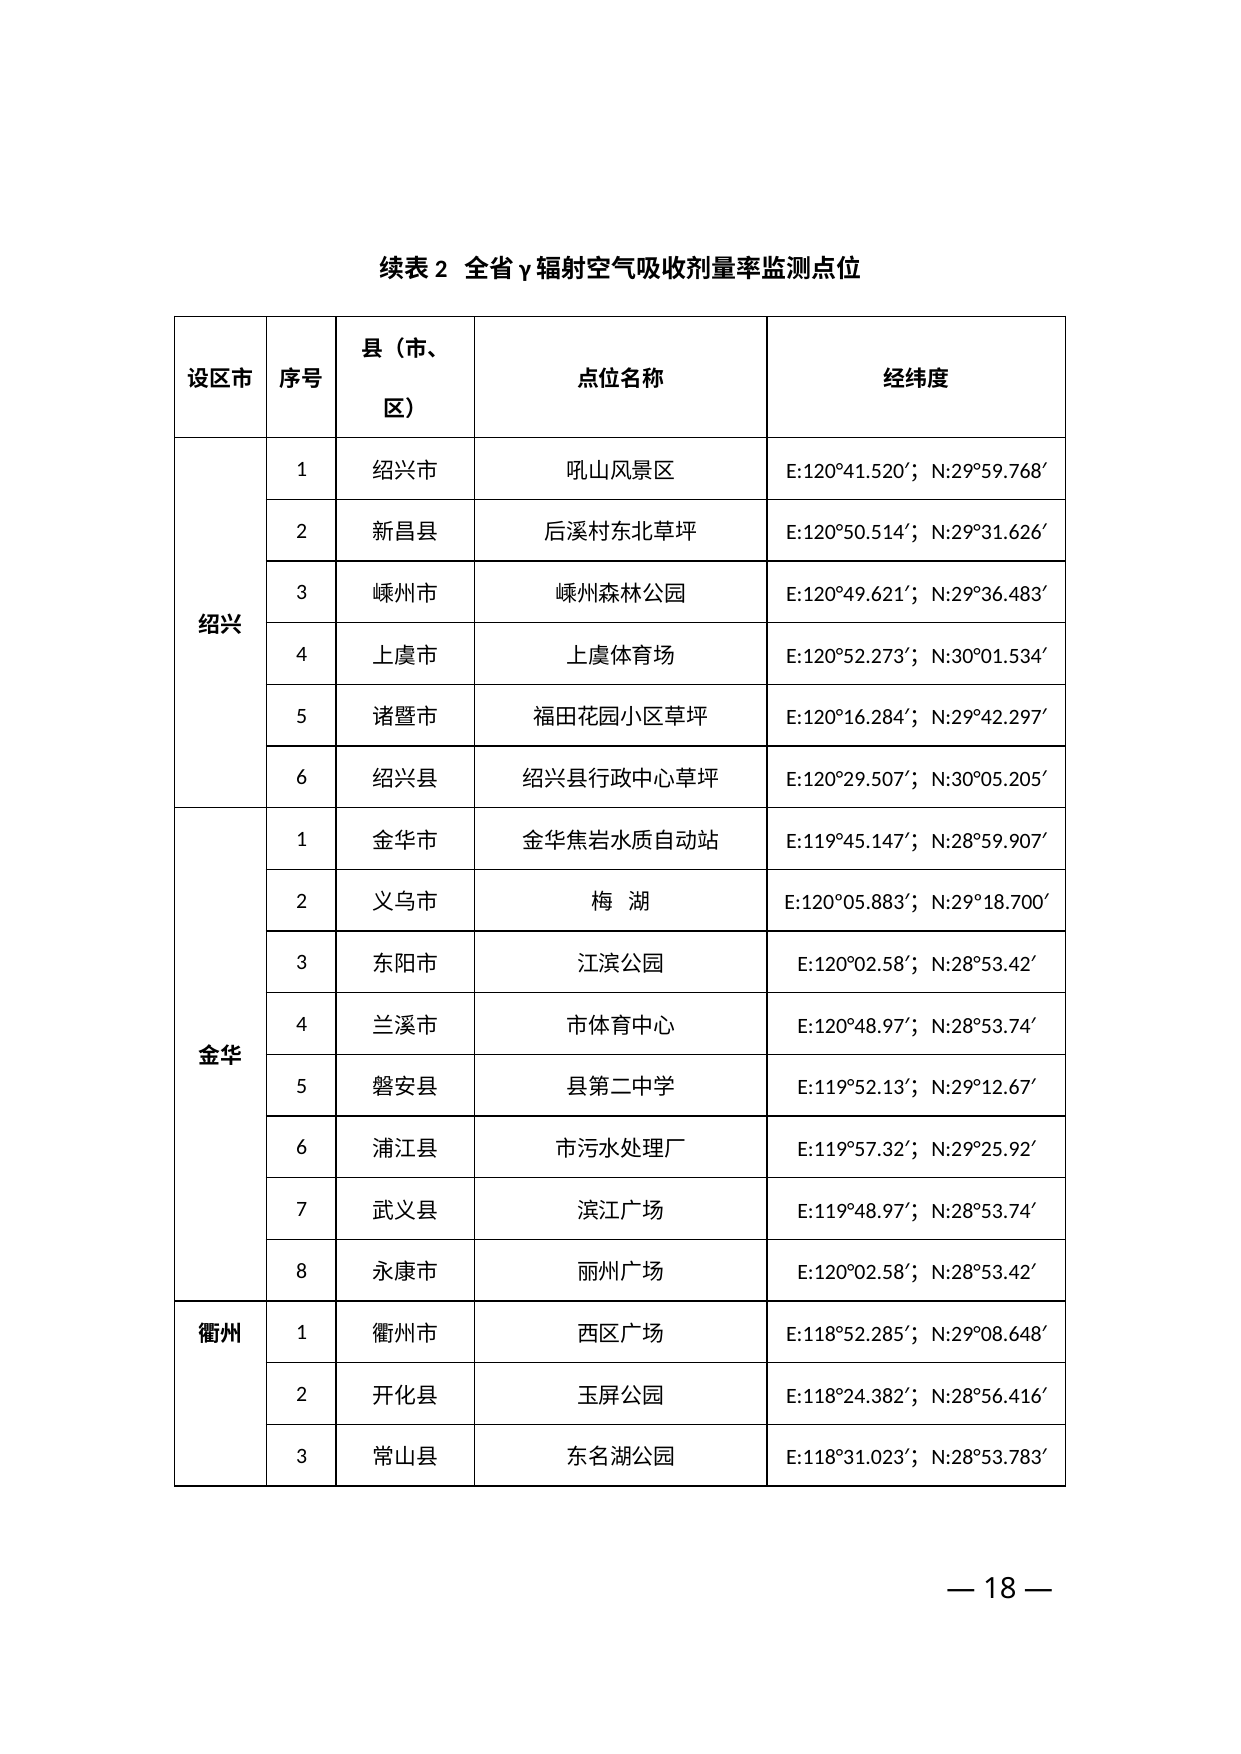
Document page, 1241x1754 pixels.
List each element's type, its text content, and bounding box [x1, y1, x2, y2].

table_cell 玉屏公园 [475, 1363, 766, 1423]
table_cell 上虞体育场 [475, 623, 766, 683]
table_header 县（市、区） [337, 317, 474, 437]
table_cell E:120°02.58′；N:28°53.42′ [768, 1240, 1065, 1300]
table_cell 诸暨市 [337, 685, 474, 745]
table_cell E:120°41.520′；N:29°59.768′ [768, 438, 1065, 498]
table_cell E:120º05.883′；N:29º18.700′ [768, 870, 1065, 930]
table_cell E:120°52.273′；N:30°01.534′ [768, 623, 1065, 683]
table_cell E:120°50.514′；N:29°31.626′ [768, 500, 1065, 560]
table_cell 3 [267, 1425, 335, 1485]
table_cell 7 [267, 1178, 335, 1238]
table_cell E:120°48.97′；N:28°53.74′ [768, 993, 1065, 1053]
table_cell E:119°52.13′；N:29°12.67′ [768, 1055, 1065, 1115]
table_cell 绍兴市 [337, 438, 474, 498]
table_cell 3 [267, 562, 335, 622]
table_cell 5 [267, 685, 335, 745]
table_cell E:120°49.621′；N:29°36.483′ [768, 562, 1065, 622]
table_cell 县第二中学 [475, 1055, 766, 1115]
table_cell 绍兴 [175, 438, 266, 807]
table_cell 2 [267, 870, 335, 930]
table_cell 江滨公园 [475, 932, 766, 992]
table_cell 3 [267, 932, 335, 992]
table_cell 5 [267, 1055, 335, 1115]
table_header 序号 [267, 317, 335, 437]
table_header 点位名称 [475, 317, 766, 437]
table_cell E:120°29.507′；N:30°05.205′ [768, 747, 1065, 807]
table_cell 1 [267, 1302, 335, 1362]
table_cell E:119°48.97′；N:28°53.74′ [768, 1178, 1065, 1238]
table_cell 绍兴县 [337, 747, 474, 807]
table_cell 常山县 [337, 1425, 474, 1485]
table_cell E:118°31.023′；N:28°53.783′ [768, 1425, 1065, 1485]
table_cell 磐安县 [337, 1055, 474, 1115]
table_cell 武义县 [337, 1178, 474, 1238]
table_cell 2 [267, 1363, 335, 1423]
table_cell 丽州广场 [475, 1240, 766, 1300]
table_cell 1 [267, 808, 335, 868]
table_cell 绍兴县行政中心草坪 [475, 747, 766, 807]
table_cell 1 [267, 438, 335, 498]
table_cell 6 [267, 1117, 335, 1177]
table_cell 吼山风景区 [475, 438, 766, 498]
table_cell 金华焦岩水质自动站 [475, 808, 766, 868]
table_cell 东阳市 [337, 932, 474, 992]
table_header 设区市 [175, 317, 266, 437]
table_cell 上虞市 [337, 623, 474, 683]
table_cell 衢州市 [337, 1302, 474, 1362]
table_cell 兰溪市 [337, 993, 474, 1053]
table_cell 2 [267, 500, 335, 560]
table_cell 嵊州森林公园 [475, 562, 766, 622]
table_cell 市污水处理厂 [475, 1117, 766, 1177]
table_cell 金华市 [337, 808, 474, 868]
table_cell 后溪村东北草坪 [475, 500, 766, 560]
table_cell 市体育中心 [475, 993, 766, 1053]
table_cell 8 [267, 1240, 335, 1300]
table_cell 永康市 [337, 1240, 474, 1300]
table_cell E:120°02.58′；N:28°53.42′ [768, 932, 1065, 992]
table_cell 东名湖公园 [475, 1425, 766, 1485]
table_cell 4 [267, 993, 335, 1053]
table_cell E:119°57.32′；N:29°25.92′ [768, 1117, 1065, 1177]
table_cell 嵊州市 [337, 562, 474, 622]
table_cell 衢州 [175, 1302, 266, 1485]
table_cell 义乌市 [337, 870, 474, 930]
table_cell E:118°24.382′；N:28°56.416′ [768, 1363, 1065, 1423]
table_cell 滨江广场 [475, 1178, 766, 1238]
table_cell 6 [267, 747, 335, 807]
table_cell 金华 [175, 808, 266, 1300]
table_cell 梅 湖 [475, 870, 766, 930]
table_header 经纬度 [768, 317, 1065, 437]
table_cell 西区广场 [475, 1302, 766, 1362]
table_cell 浦江县 [337, 1117, 474, 1177]
table_cell 福田花园小区草坪 [475, 685, 766, 745]
table_cell 新昌县 [337, 500, 474, 560]
table_cell 开化县 [337, 1363, 474, 1423]
table_cell E:120°16.284′；N:29°42.297′ [768, 685, 1065, 745]
table_cell 4 [267, 623, 335, 683]
table_cell E:119°45.147′；N:28°59.907′ [768, 808, 1065, 868]
table_cell E:118°52.285′；N:29°08.648′ [768, 1302, 1065, 1362]
text 续表2 全省γ辐射空气吸收剂量率监测点位 [165, 249, 1075, 285]
